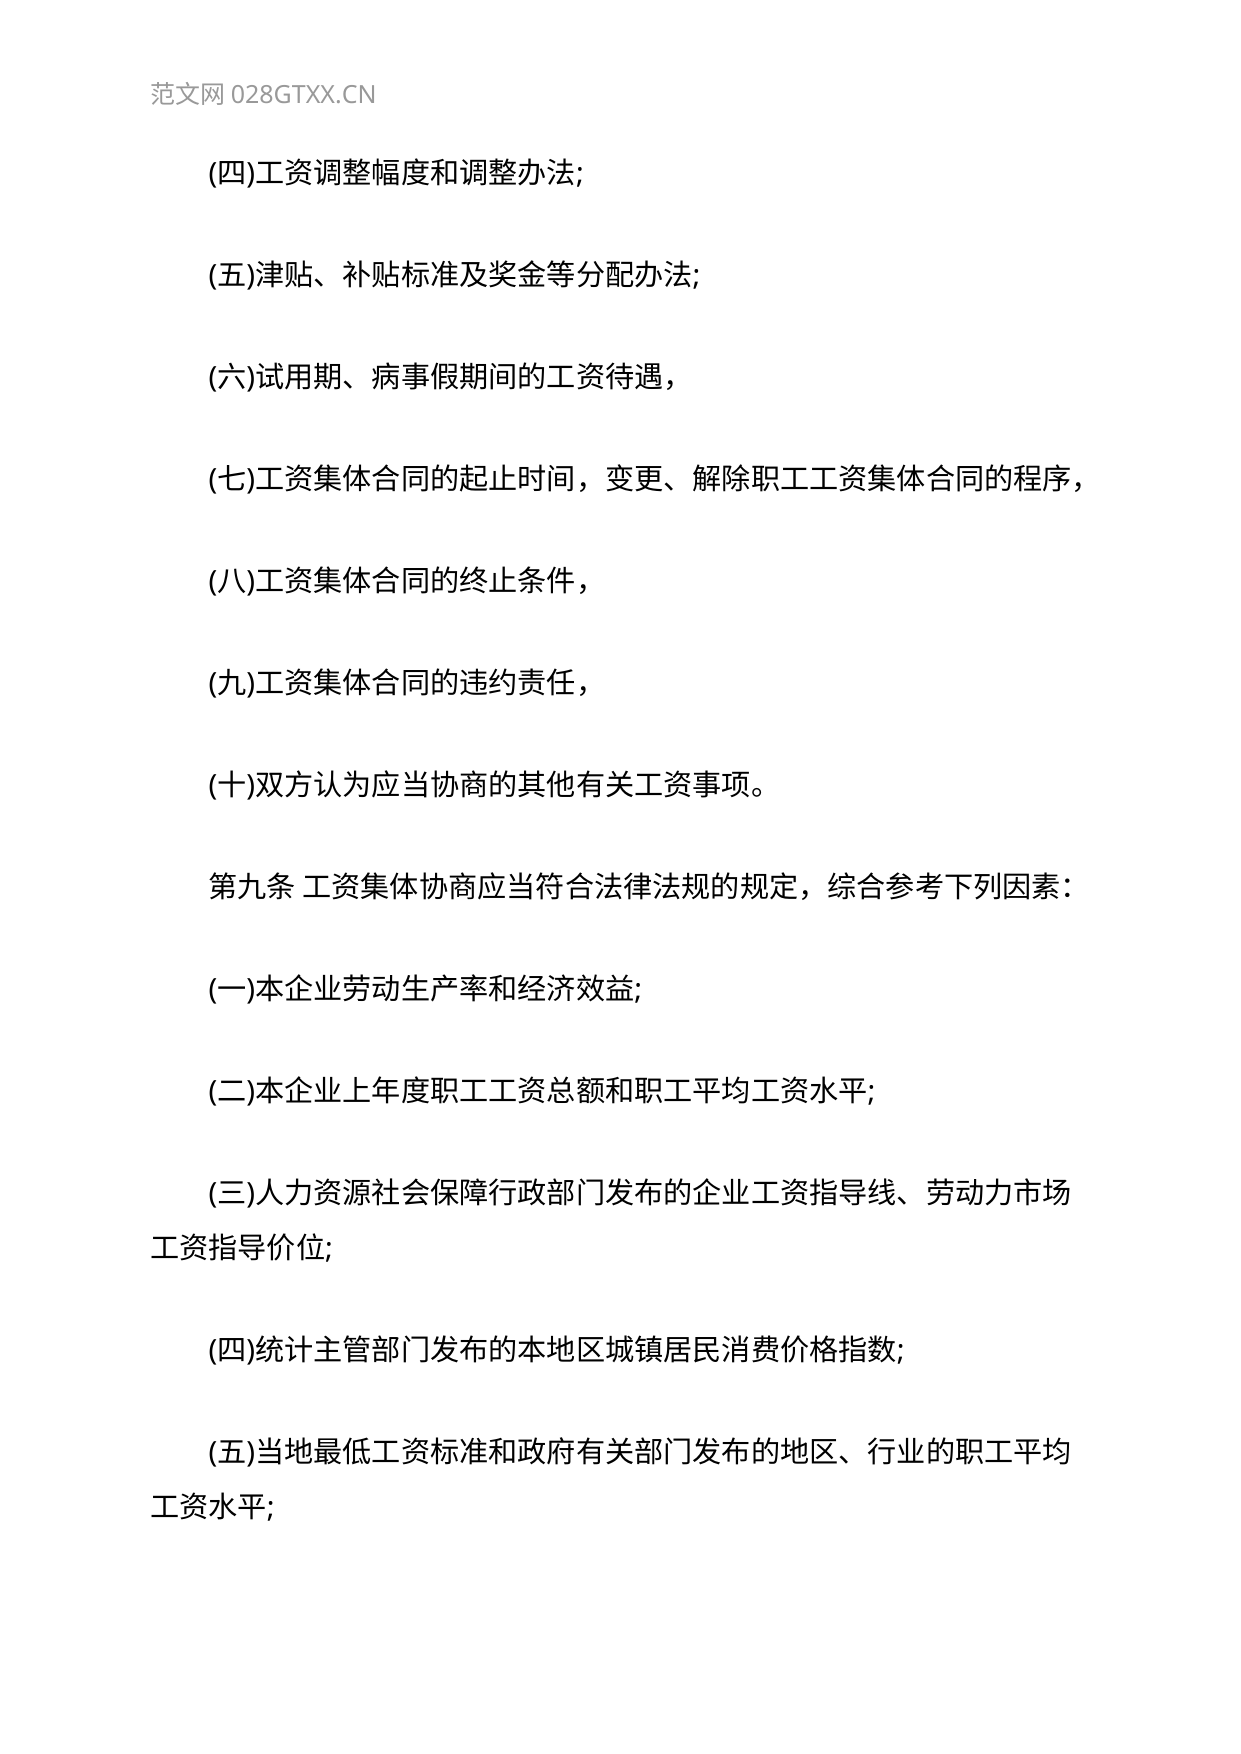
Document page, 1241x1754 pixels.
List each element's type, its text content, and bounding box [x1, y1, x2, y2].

text (五)当地最低工资标准和政府有关部门发布的地区、行业的职工平均工资水平; [150, 1428, 1090, 1526]
text 第九条 工资集体协商应当符合法律法规的规定，综合参考下列因素： [150, 864, 1090, 906]
text (八)工资集体合同的终止条件， [150, 558, 1090, 600]
text (三)人力资源社会保障行政部门发布的企业工资指导线、劳动力市场工资指导价位; [150, 1169, 1090, 1267]
text (一)本企业劳动生产率和经济效益; [150, 966, 1090, 1008]
text (五)津贴、补贴标准及奖金等分配办法; [150, 252, 1090, 294]
text (七)工资集体合同的起止时间，变更、解除职工工资集体合同的程序， [150, 456, 1090, 498]
text (六)试用期、病事假期间的工资待遇， [150, 354, 1090, 396]
text (十)双方认为应当协商的其他有关工资事项。 [150, 762, 1090, 804]
text (二)本企业上年度职工工资总额和职工平均工资水平; [150, 1068, 1090, 1110]
text (九)工资集体合同的违约责任， [150, 660, 1090, 702]
text (四)统计主管部门发布的本地区城镇居民消费价格指数; [150, 1327, 1090, 1369]
text (四)工资调整幅度和调整办法; [150, 150, 1090, 192]
